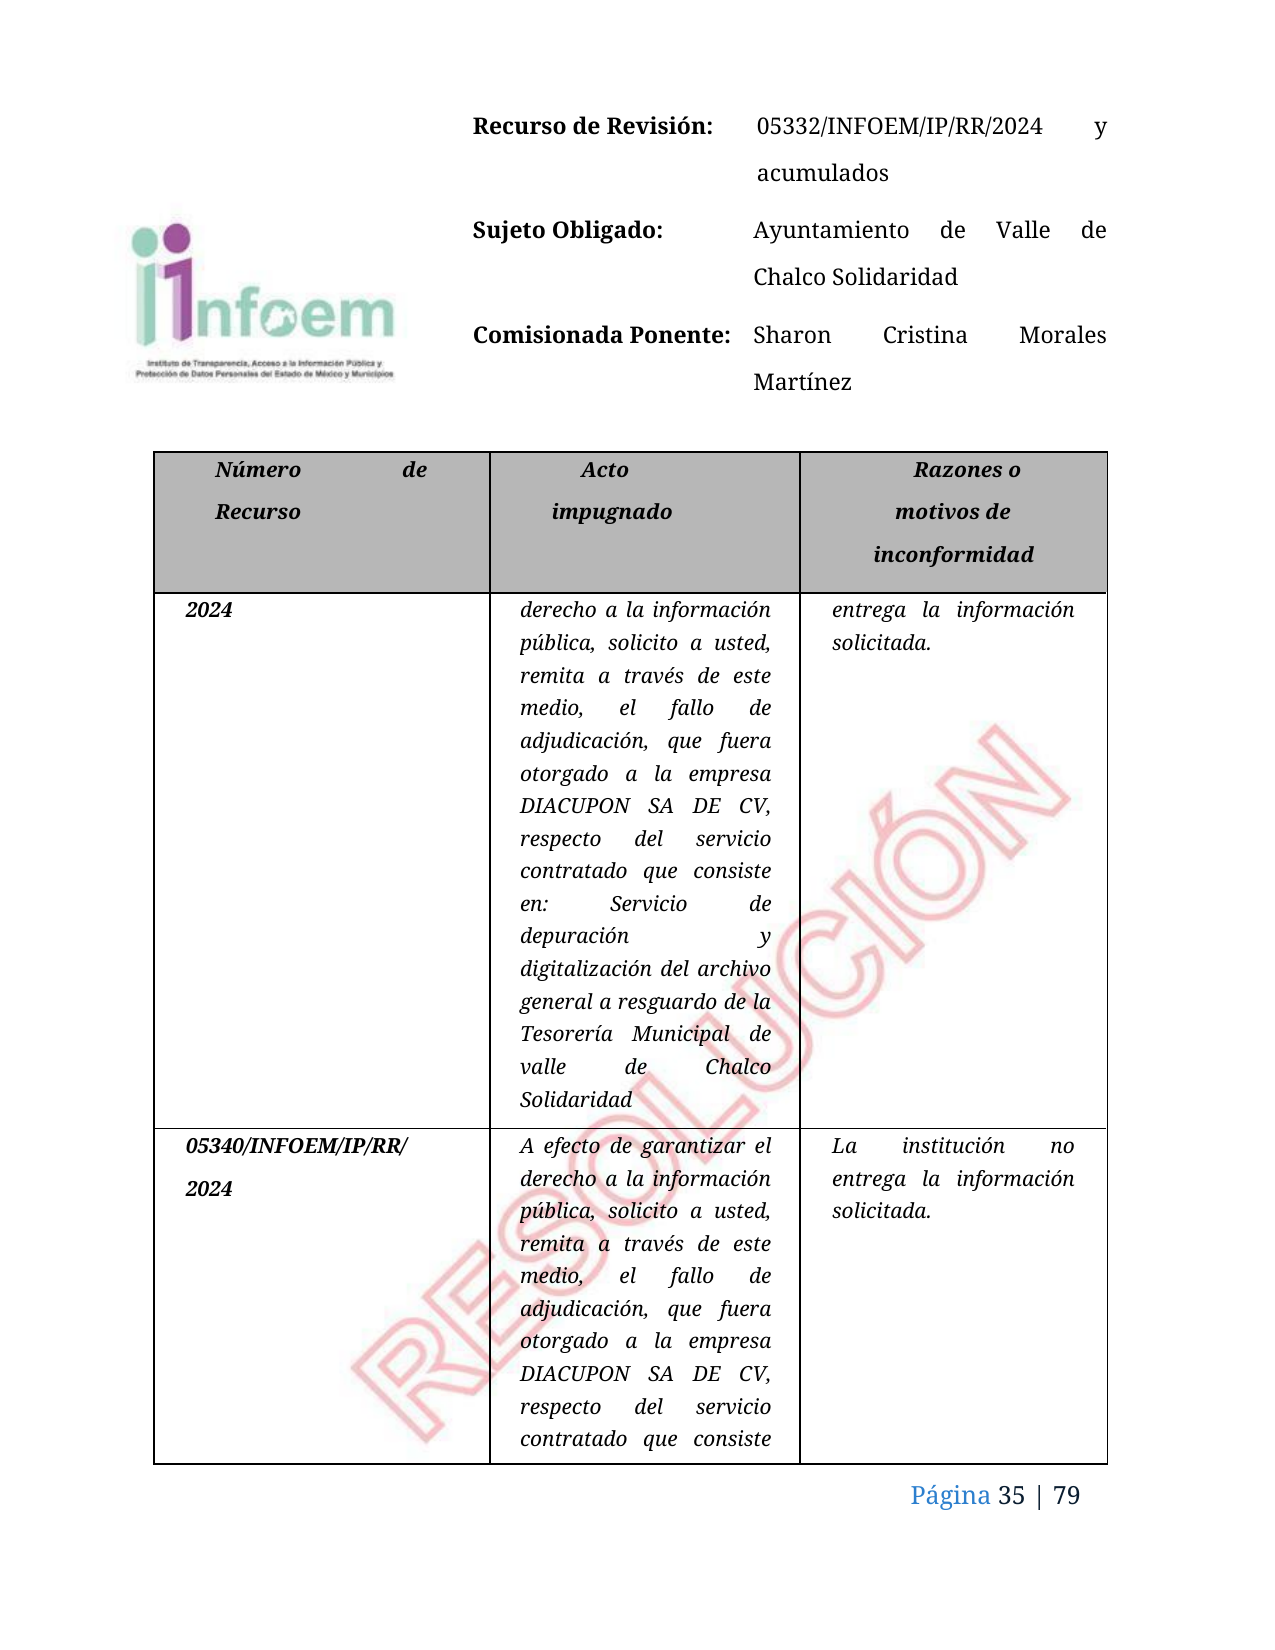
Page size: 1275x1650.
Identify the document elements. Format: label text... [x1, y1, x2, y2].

table_header Acto impugnado [491, 453, 799, 592]
table_header Número de Recurso [155, 453, 489, 592]
table_cell 05339/INFOEM/IP/RR/2024 [155, 594, 489, 1127]
picture [2, 158, 1275, 1650]
table_header Razones o motivos de inconformidad [801, 453, 1107, 592]
table_cell 05340/INFOEM/IP/RR/2024 [155, 1129, 489, 1463]
table_cell La institución no entrega la información solicitada. [801, 592, 1107, 1127]
table_cell A efecto de garantizar el derecho a la información pública, solicito a usted, remita a través de este medio, el fallo de adjudicación, que fuera otorgado a la empresa DIACUPON SA DE CV, respecto del servicio contratado que consiste en: Servicio de digitalización de documentos de expedientes de obra pública del ejercicio de 2022 [491, 1129, 799, 1463]
table_cell La institución no entrega la información solicitada. [801, 1128, 1107, 1463]
table_cell A efecto de garantizar el derecho a la información pública, solicito a usted, remita a través de este medio, el fallo de adjudicación, que fuera otorgado a la empresa DIACUPON SA DE CV, respecto del servicio contratado que consiste en: Servicio de depuración y digitalización del archivo general a resguardo de la Tesorería Municipal de valle de Chalco Solidaridad [491, 594, 799, 1127]
